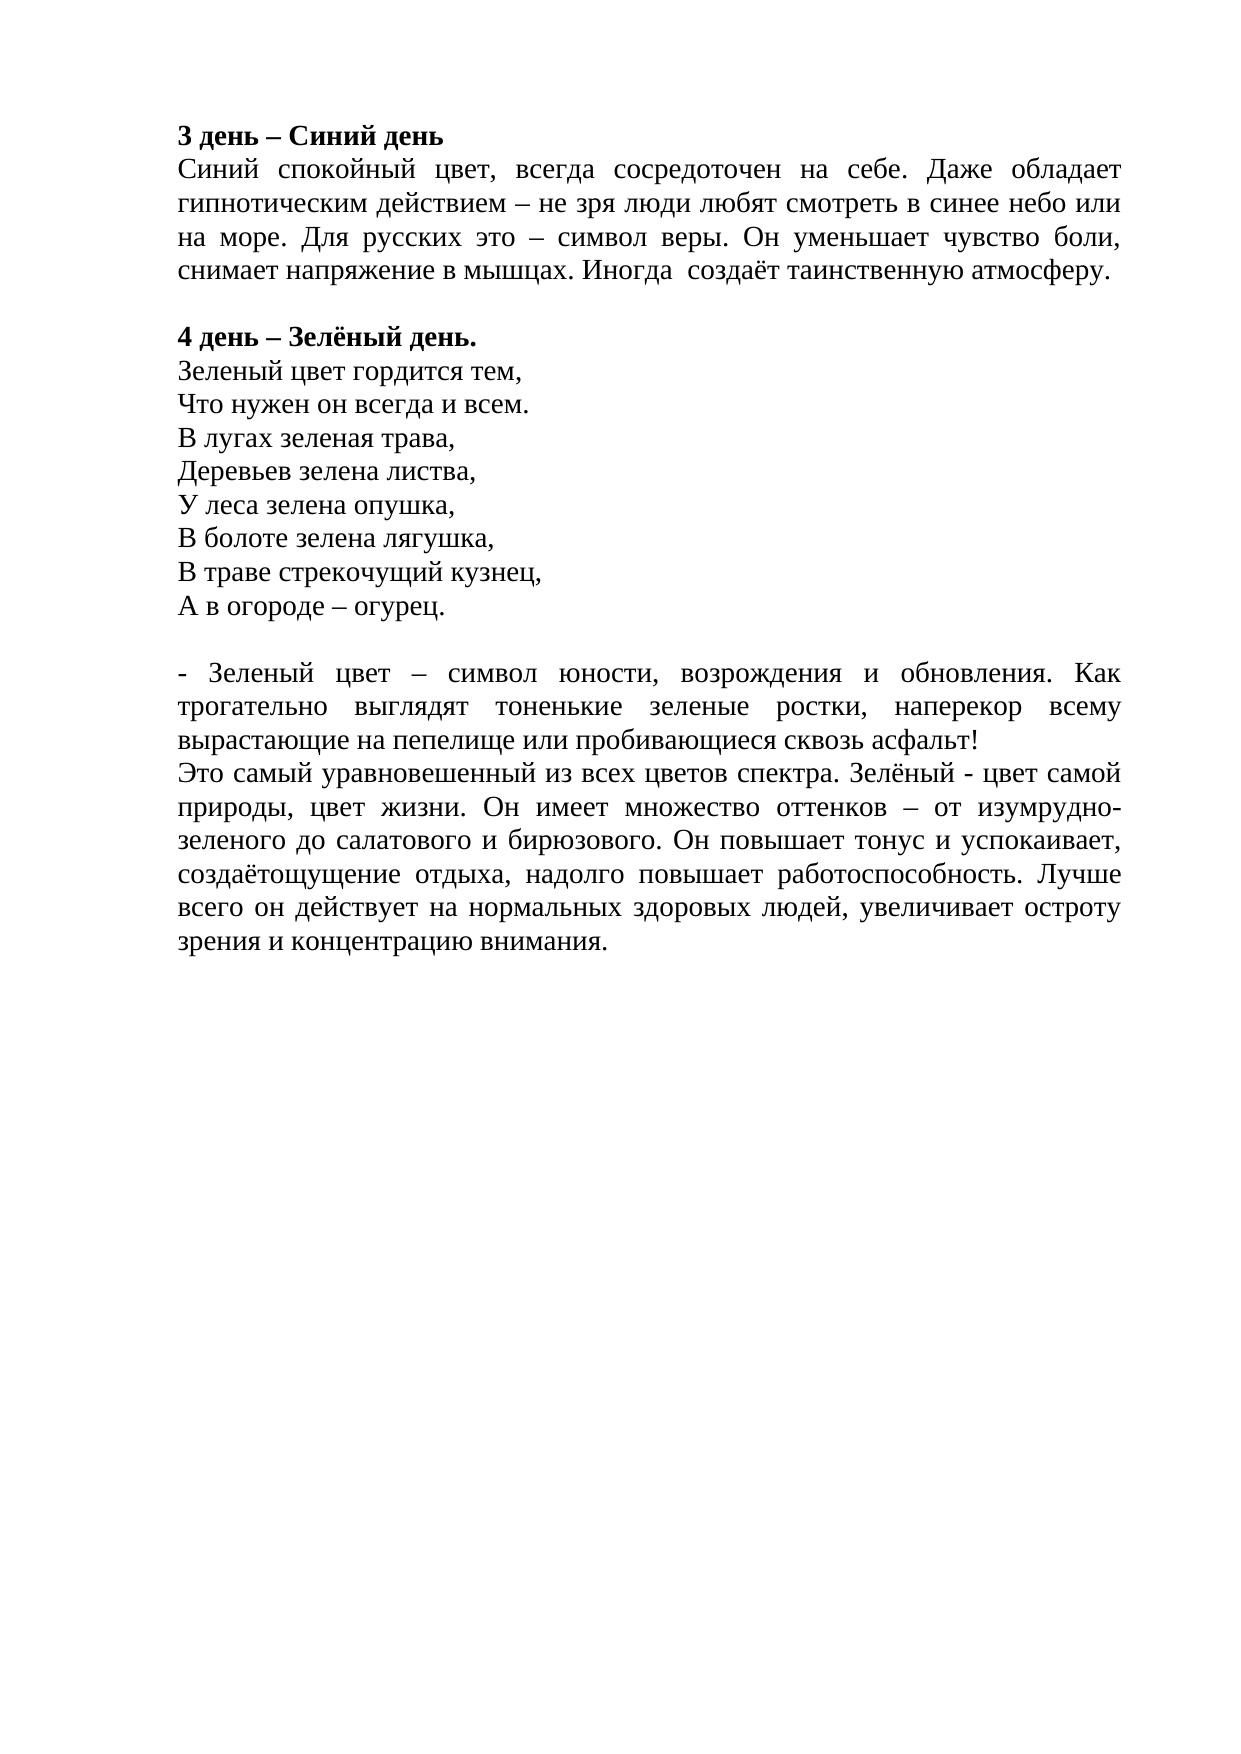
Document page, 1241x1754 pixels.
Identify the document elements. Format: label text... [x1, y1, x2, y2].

text Что нужен он всегда и всем. [177, 386, 1122, 420]
text В лугах зеленая трава, [177, 420, 1122, 453]
text В болоте зелена лягушка, [177, 521, 1122, 554]
text А в огороде – огурец. [177, 588, 1122, 621]
text Деревьев зелена листва, [177, 453, 1122, 487]
text Синий спокойный цвет, всегда сосредоточен на себе. Даже обладает гипнотическим действием – не зря люди любят смотреть в синее небо или на море. Для русских это – символ веры. Он уменьшает чувство боли, снимает напряжение в мышцах. Иногда создаёт таинственную атмосферу. [177, 152, 1122, 286]
text Зеленый цвет гордится тем, [177, 353, 1122, 386]
text 3 день – Синий день [177, 118, 1122, 152]
text 4 день – Зелёный день. [177, 319, 1122, 353]
text - Зеленый цвет – символ юности, возрождения и обновления. Как трогательно выглядят тоненькие зеленые ростки, наперекор всему вырастающие на пепелище или пробивающиеся сквозь асфальт! [177, 655, 1122, 755]
text У леса зелена опушка, [177, 487, 1122, 521]
text В траве стрекочущий кузнец, [177, 554, 1122, 588]
text Это самый уравновешенный из всех цветов спектра. Зелёный - цвет самой природы, цвет жизни. Он имеет множество оттенков – от изумрудно-зеленого до салатового и бирюзового. Он повышает тонус и успокаивает, создаётощущение отдыха, надолго повышает работоспособность. Лучше всего он действует на нормальных здоровых людей, увеличивает остроту зрения и концентрацию внимания. [177, 755, 1122, 957]
